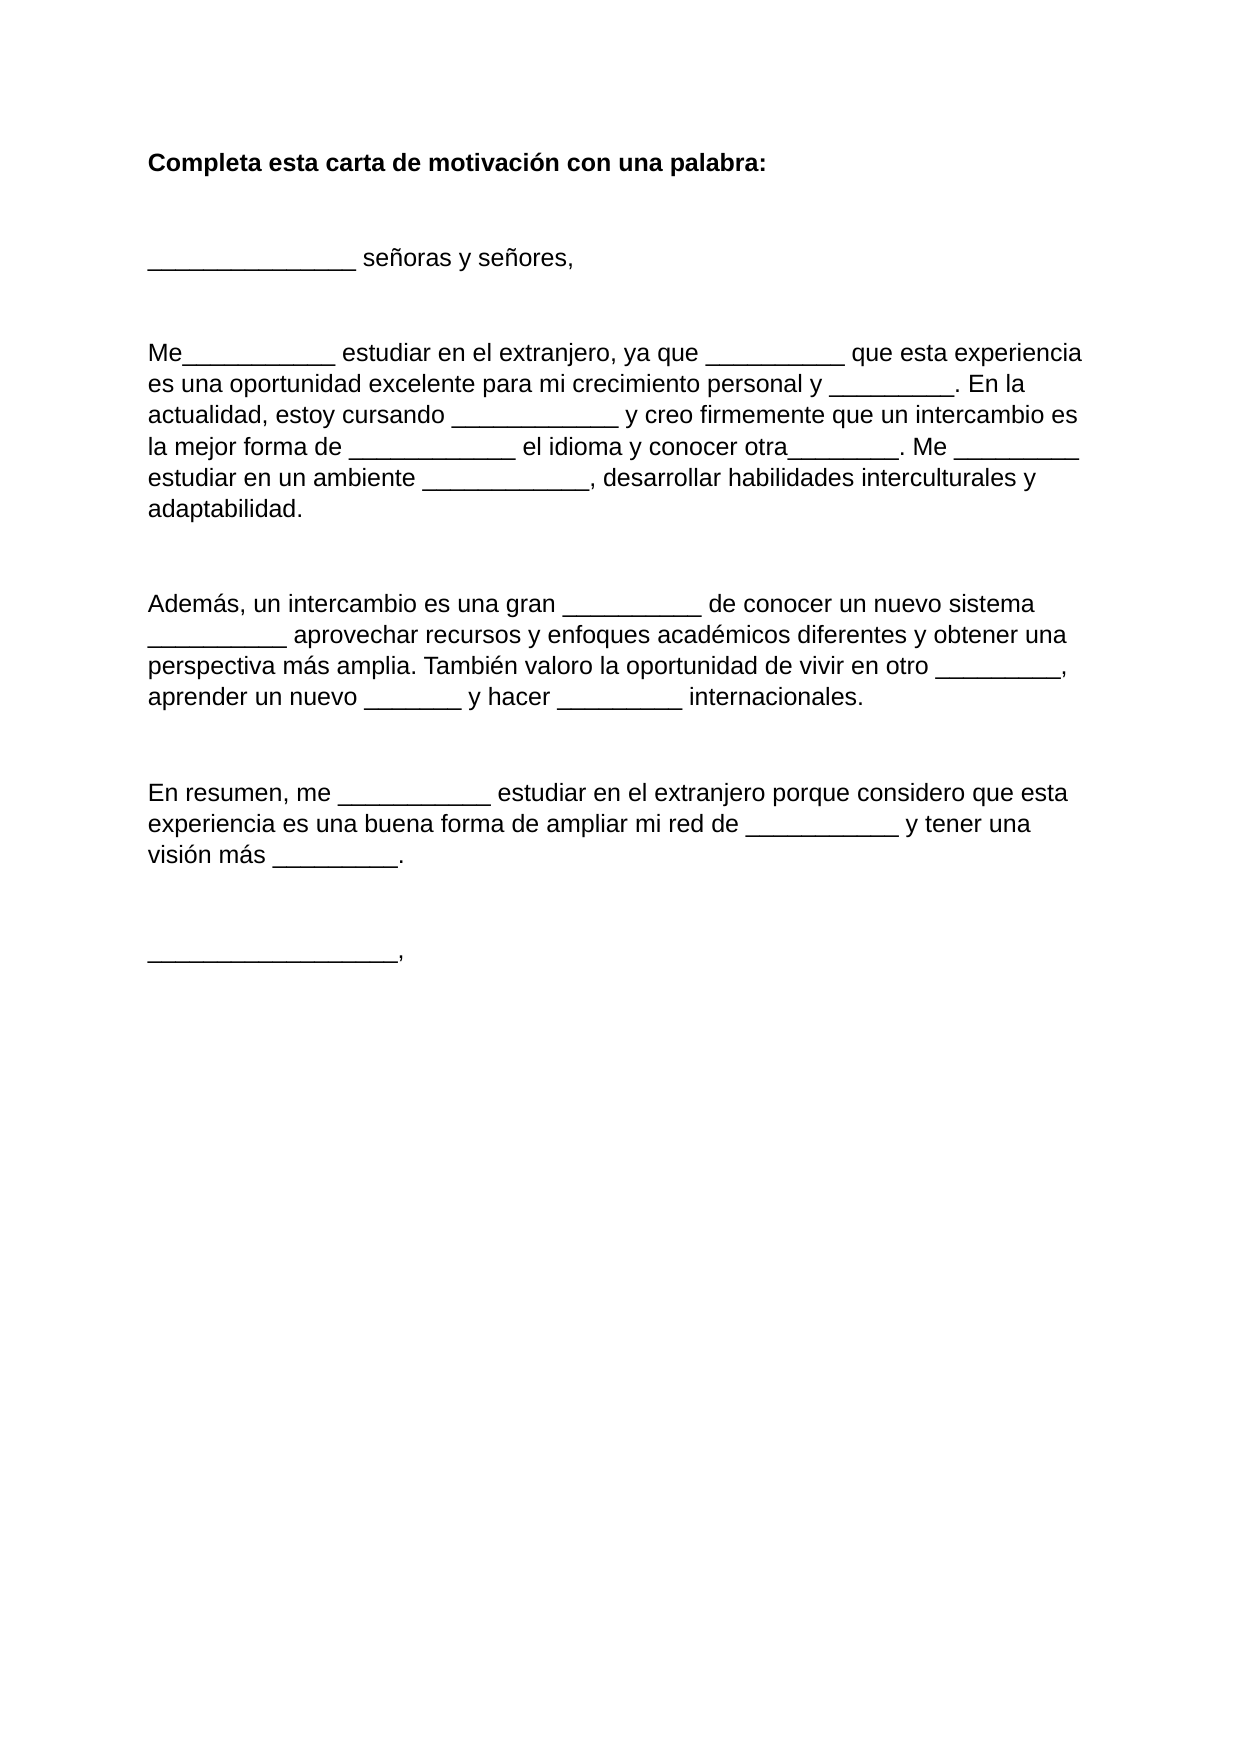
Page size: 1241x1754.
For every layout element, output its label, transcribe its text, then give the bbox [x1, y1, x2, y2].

text Me___________ estudiar en el extranjero, ya que __________ que esta experiencia es una oportunidad excelente para mi crecimiento personal y _________. En la actualidad, estoy cursando ____________ y creo firmemente que un intercambio es la mejor forma de ____________ el idioma y conocer otra________. Me _________ estudiar en un ambiente ____________, desarrollar habilidades interculturales y adaptabilidad. [148, 338, 1093, 522]
text __________________, [148, 935, 1093, 964]
text Además, un intercambio es una gran __________ de conocer un nuevo sistema __________ aprovechar recursos y enfoques académicos diferentes y obtener una perspectiva más amplia. También valoro la oportunidad de vivir en otro _________, aprender un nuevo _______ y hacer _________ internacionales. [148, 589, 1093, 711]
text En resumen, me ___________ estudiar en el extranjero porque considero que esta experiencia es una buena forma de ampliar mi red de ___________ y tener una visión más _________. [148, 778, 1093, 868]
text _______________ señoras y señores, [148, 243, 1093, 272]
text Completa esta carta de motivación con una palabra: [148, 148, 1093, 176]
